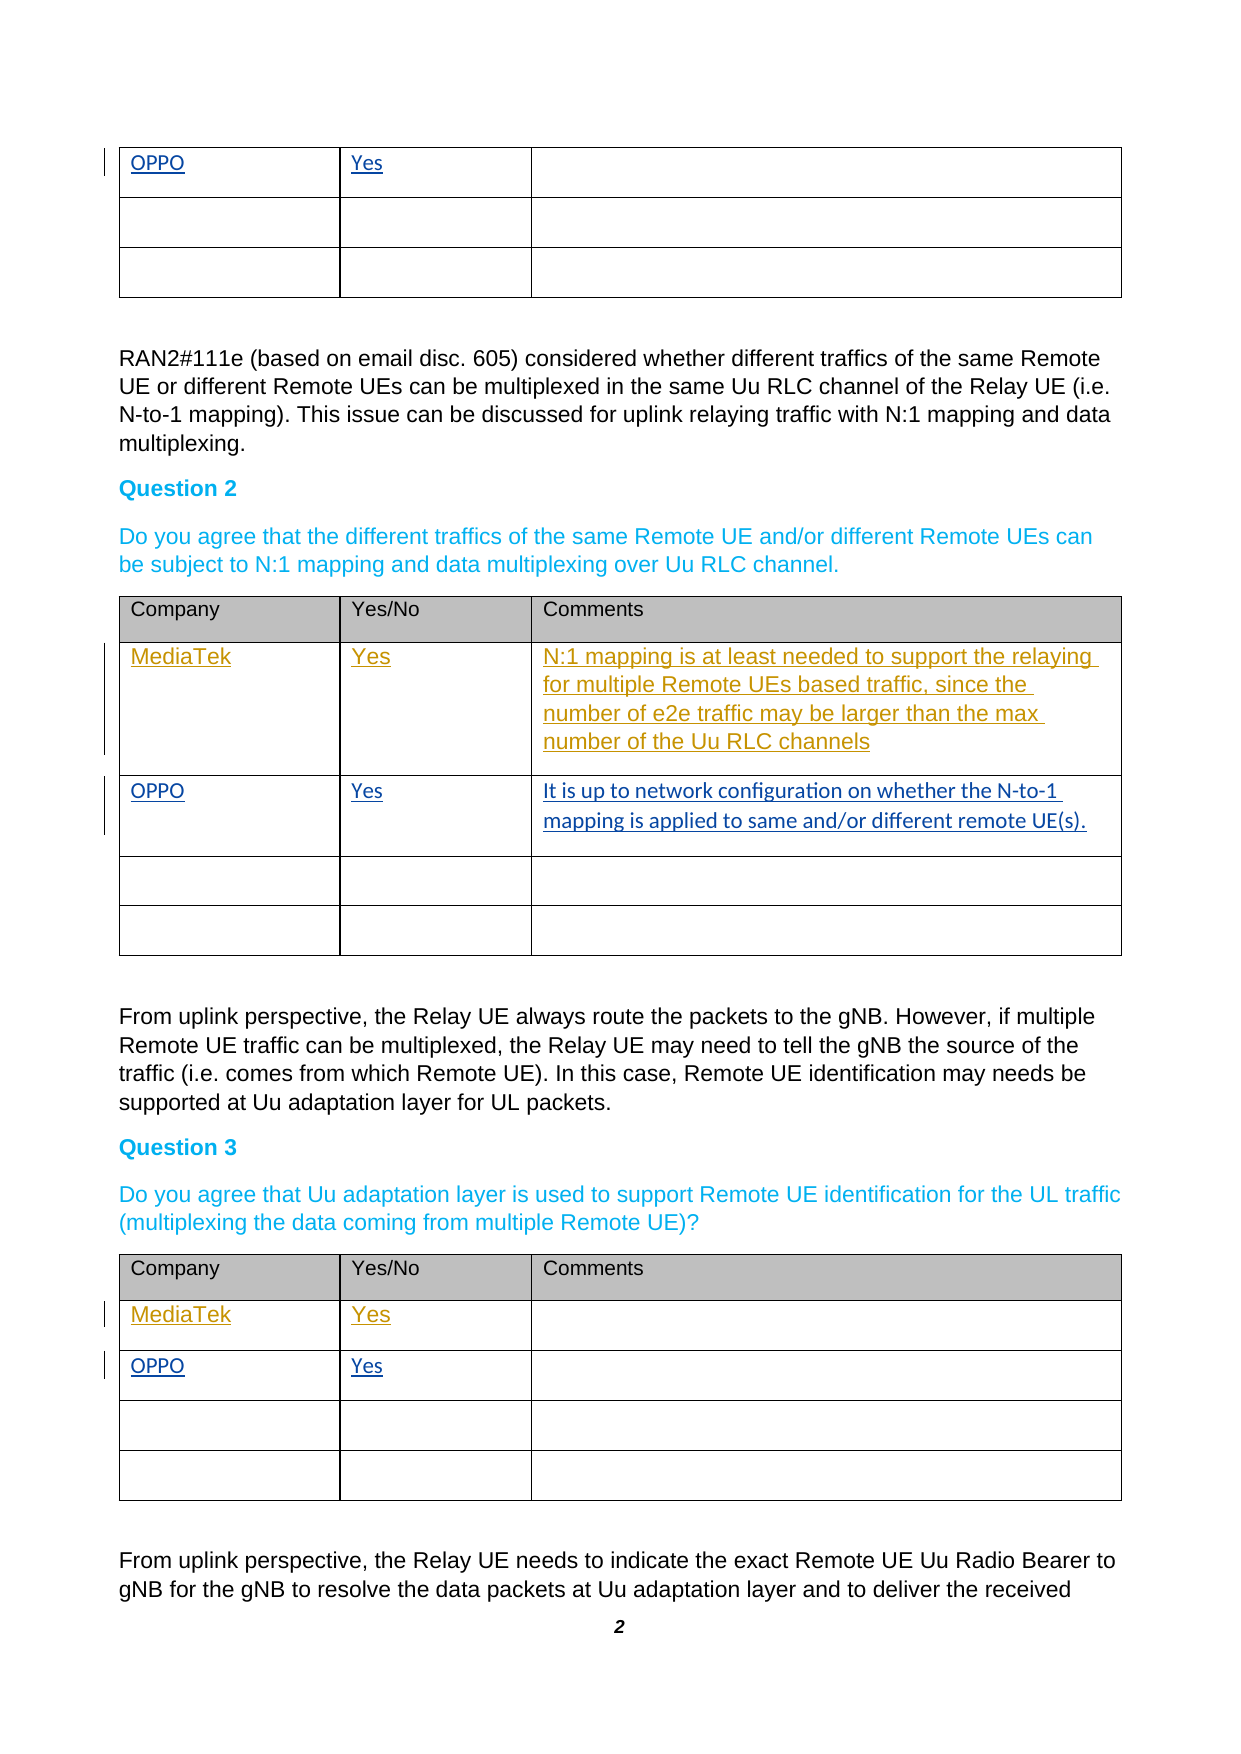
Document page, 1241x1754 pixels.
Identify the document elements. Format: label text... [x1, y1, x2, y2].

text From uplink perspective, the Relay UE always route the packets to the gNB. However, if multiple Remote UE traffic can be multiplexed, the Relay UE may need to tell the gNB the source of the traffic (i.e. comes from which Remote UE). In this case, Remote UE identification may needs be supported at Uu adaptation layer for UL packets. [118, 1003, 1122, 1115]
table_cell [341, 1401, 531, 1450]
table_header Comments [532, 597, 1121, 642]
table_header Comments [532, 1255, 1121, 1300]
table_cell [120, 643, 339, 775]
table_header Company [120, 1255, 339, 1300]
table_cell [120, 906, 339, 955]
table_cell [341, 1351, 531, 1400]
table_header Yes/No [341, 597, 531, 642]
table_cell [341, 148, 531, 197]
table_cell [341, 906, 531, 955]
table_cell [532, 248, 1121, 297]
table_cell [532, 857, 1121, 905]
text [118, 1547, 1122, 1602]
table_cell [532, 1351, 1121, 1400]
table_cell [532, 776, 1121, 856]
table_cell [120, 1451, 339, 1499]
subtitle Question 2 [118, 475, 1122, 501]
table_cell [120, 776, 339, 856]
table_cell [120, 148, 339, 197]
table_cell [120, 1301, 339, 1350]
table_cell [532, 198, 1121, 247]
table_cell [120, 248, 339, 297]
table_header Yes/No [341, 1255, 531, 1300]
table_cell [341, 643, 531, 775]
text RAN2#111e (based on email disc. 605) considered whether different traffics of the same Remote UE or different Remote UEs can be multiplexed in the same Uu RLC channel of the Relay UE (i.e. N-to-1 mapping). This issue can be discussed for uplink relaying traffic with N:1 mapping and data multiplexing. [118, 344, 1122, 456]
text Do you agree that Uu adaptation layer is used to support Remote UE identification for the UL traffic (multiplexing the data coming from multiple Remote UE)? [118, 1181, 1122, 1236]
table_cell [532, 1301, 1121, 1350]
table_cell [341, 248, 531, 297]
table_cell [120, 1351, 339, 1400]
text Do you agree that the different traffics of the same Remote UE and/or different Remote UEs can be subject to N:1 mapping and data multiplexing over Uu RLC channel. [118, 523, 1122, 577]
table_cell [120, 1401, 339, 1450]
table_cell [341, 198, 531, 247]
table_cell [341, 776, 531, 856]
table_cell [120, 857, 339, 905]
table_cell [532, 148, 1121, 197]
table_cell [341, 1301, 531, 1350]
table_cell [120, 198, 339, 247]
table_cell [341, 857, 531, 905]
table_cell [532, 1451, 1121, 1499]
table_cell [532, 1401, 1121, 1450]
table_cell [532, 906, 1121, 955]
table_cell [341, 1451, 531, 1499]
table_header Company [120, 597, 339, 642]
table_cell [532, 643, 1121, 775]
subtitle Question 3 [118, 1134, 1122, 1160]
